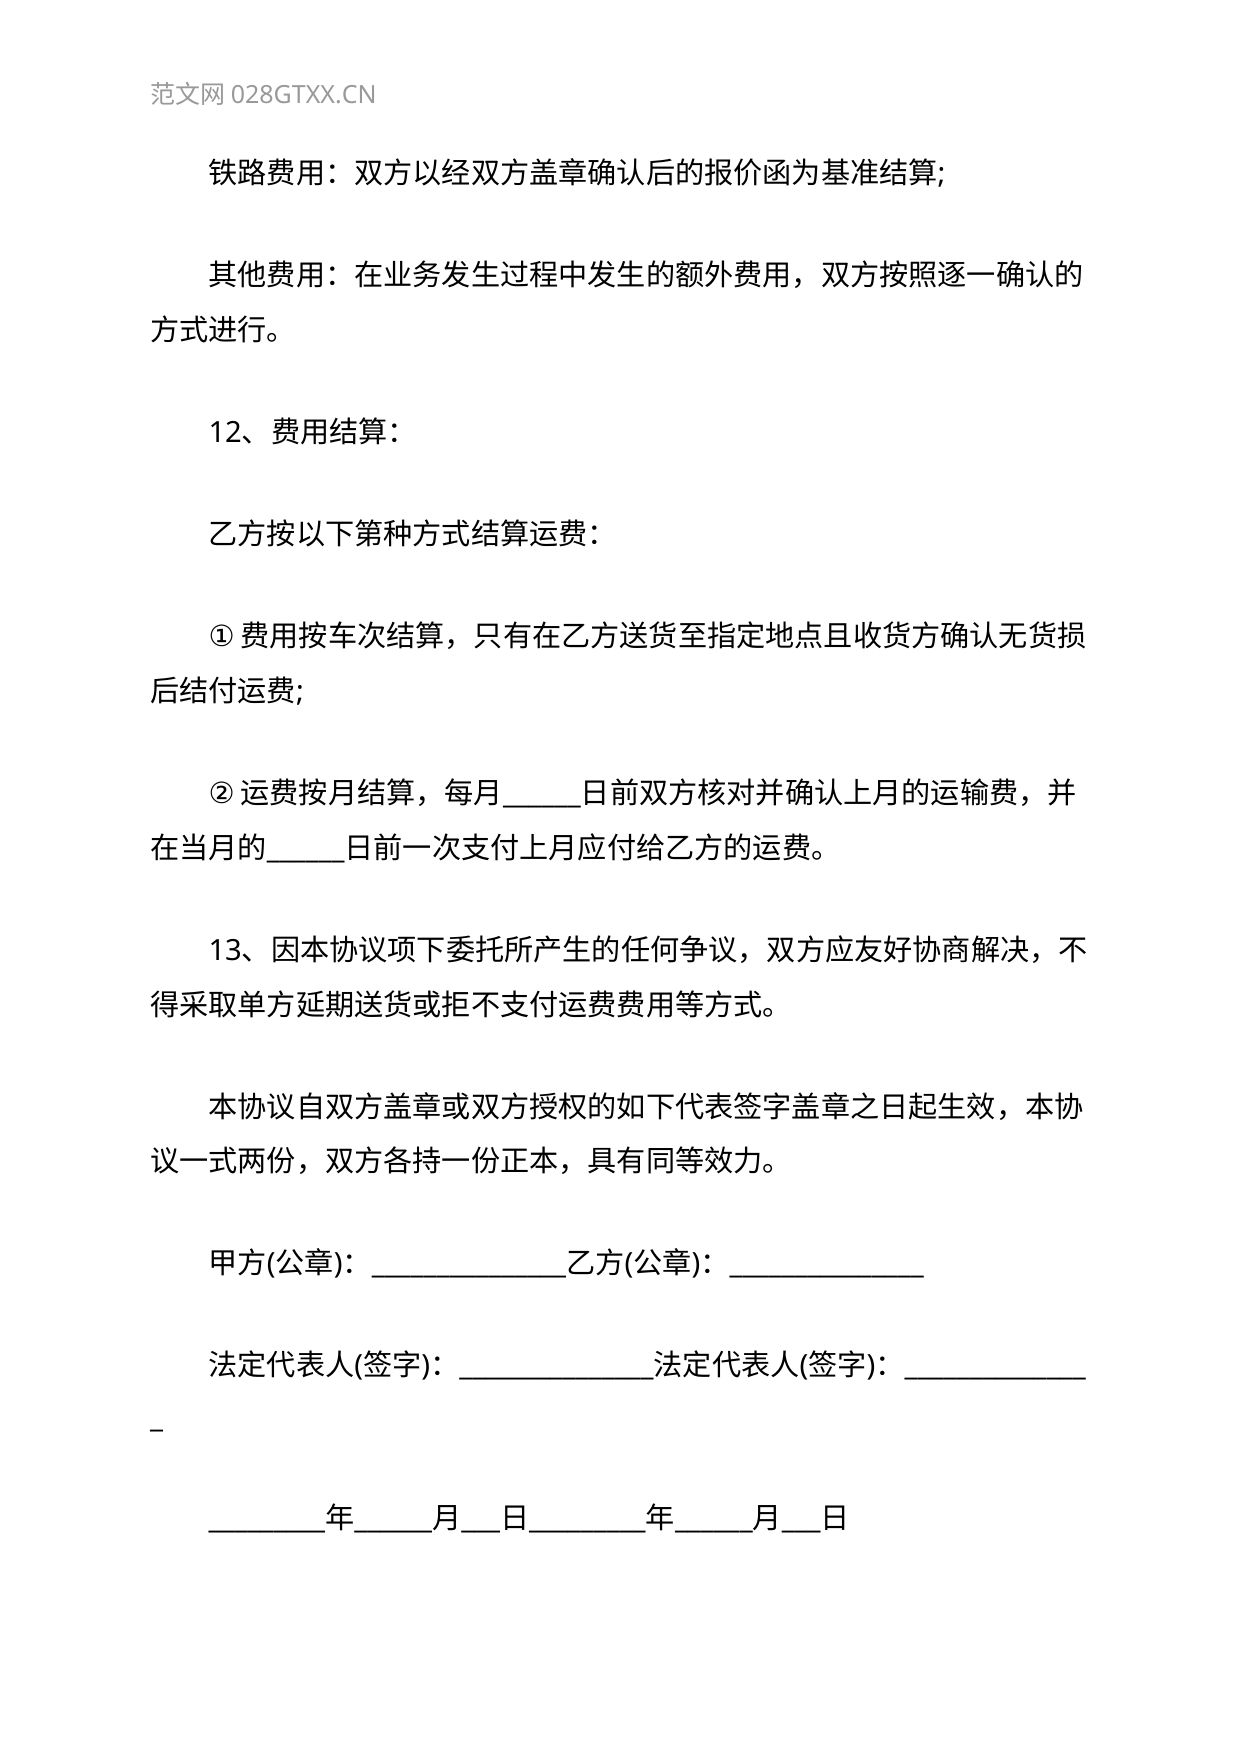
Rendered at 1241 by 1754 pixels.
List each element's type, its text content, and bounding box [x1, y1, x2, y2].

text 法定代表人(签字)：_______________法定代表人(签字)：_______________ [150, 1342, 1090, 1436]
text 本协议自双方盖章或双方授权的如下代表签字盖章之日起生效，本协议一式两份，双方各持一份正本，具有同等效力。 [150, 1083, 1090, 1180]
text _________年______月___日_________年______月___日 [150, 1494, 1090, 1537]
text 13、因本协议项下委托所产生的任何争议，双方应友好协商解决，不得采取单方延期送货或拒不支付运费费用等方式。 [150, 926, 1090, 1024]
text 12、费用结算： [150, 409, 1090, 451]
text 甲方(公章)：_______________乙方(公章)：_______________ [150, 1240, 1090, 1282]
text 其他费用：在业务发生过程中发生的额外费用，双方按照逐一确认的方式进行。 [150, 252, 1090, 349]
text 铁路费用：双方以经双方盖章确认后的报价函为基准结算; [150, 150, 1090, 192]
text 乙方按以下第种方式结算运费： [150, 511, 1090, 553]
text ②运费按月结算，每月______日前双方核对并确认上月的运输费，并在当月的______日前一次支付上月应付给乙方的运费。 [150, 769, 1090, 867]
text ①费用按车次结算，只有在乙方送货至指定地点且收货方确认无货损后结付运费; [150, 612, 1090, 710]
